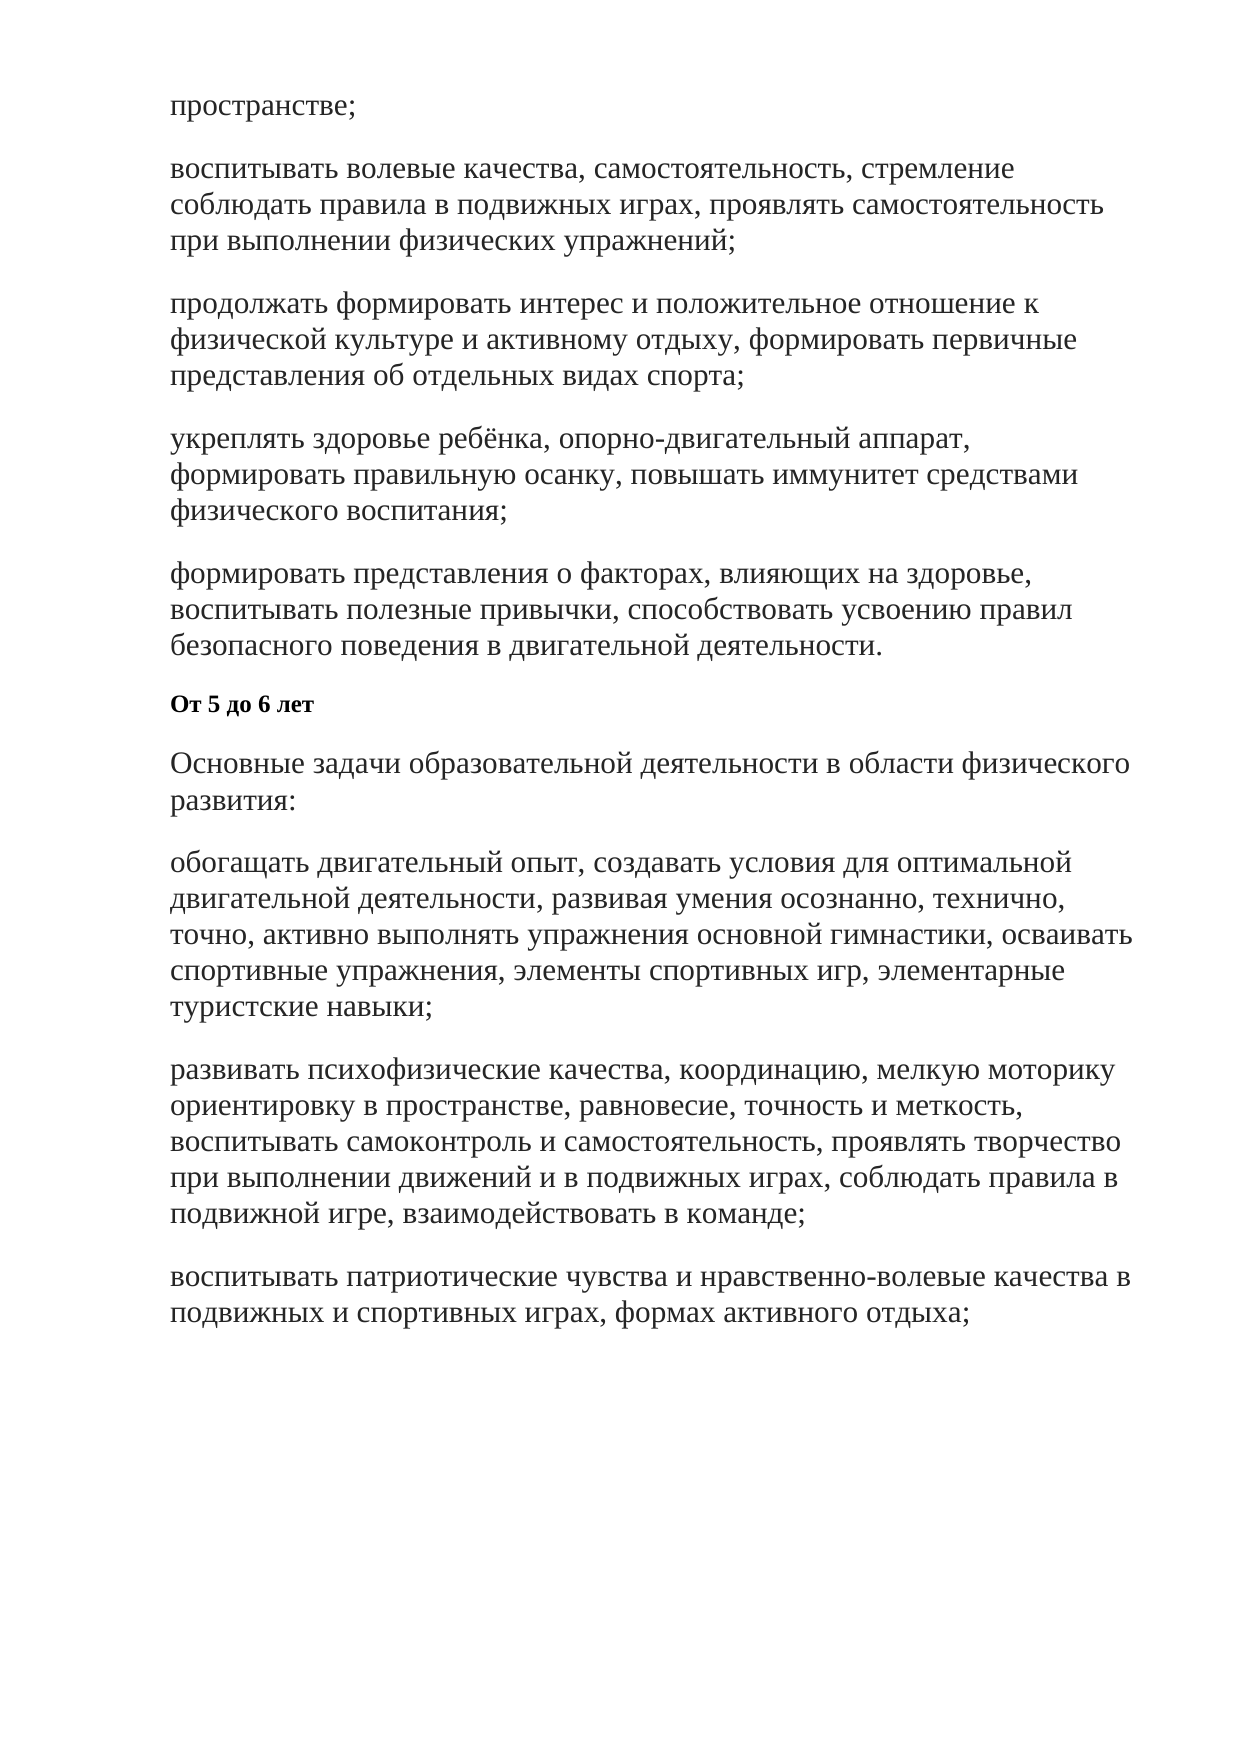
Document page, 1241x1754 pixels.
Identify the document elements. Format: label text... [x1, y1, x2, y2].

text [170, 86, 1154, 122]
text воспитывать патриотические чувства и нравственно-волевые качества в подвижных и спортивных играх, формах активного отдыха; [170, 1257, 1154, 1329]
text укреплять здоровье ребёнка, опорно-двигательный аппарат, формировать правильную осанку, повышать иммунитет средствами физического воспитания; [170, 419, 1154, 527]
text развивать психофизические качества, координацию, мелкую моторику ориентировку в пространстве, равновесие, точность и меткость, воспитывать самоконтроль и самостоятельность, проявлять творчество при выполнении движений и в подвижных играх, соблюдать правила в подвижной игре, взаимодействовать в команде; [170, 1051, 1154, 1230]
text Основные задачи образовательной деятельности в области физического развития: [170, 745, 1154, 817]
text От 5 до 6 лет [170, 689, 1154, 718]
text формировать представления о факторах, влияющих на здоровье, воспитывать полезные привычки, способствовать усвоению правил безопасного поведения в двигательной деятельности. [170, 554, 1154, 662]
text воспитывать волевые качества, самостоятельность, стремление соблюдать правила в подвижных играх, проявлять самостоятельность при выполнении физических упражнений; [170, 149, 1154, 257]
text продолжать формировать интерес и положительное отношение к физической культуре и активному отдыху, формировать первичные представления об отдельных видах спорта; [170, 284, 1154, 392]
text обогащать двигательный опыт, создавать условия для оптимальной двигательной деятельности, развивая умения осознанно, технично, точно, активно выполнять упражнения основной гимнастики, осваивать спортивные упражнения, элементы спортивных игр, элементарные туристские навыки; [170, 844, 1154, 1023]
